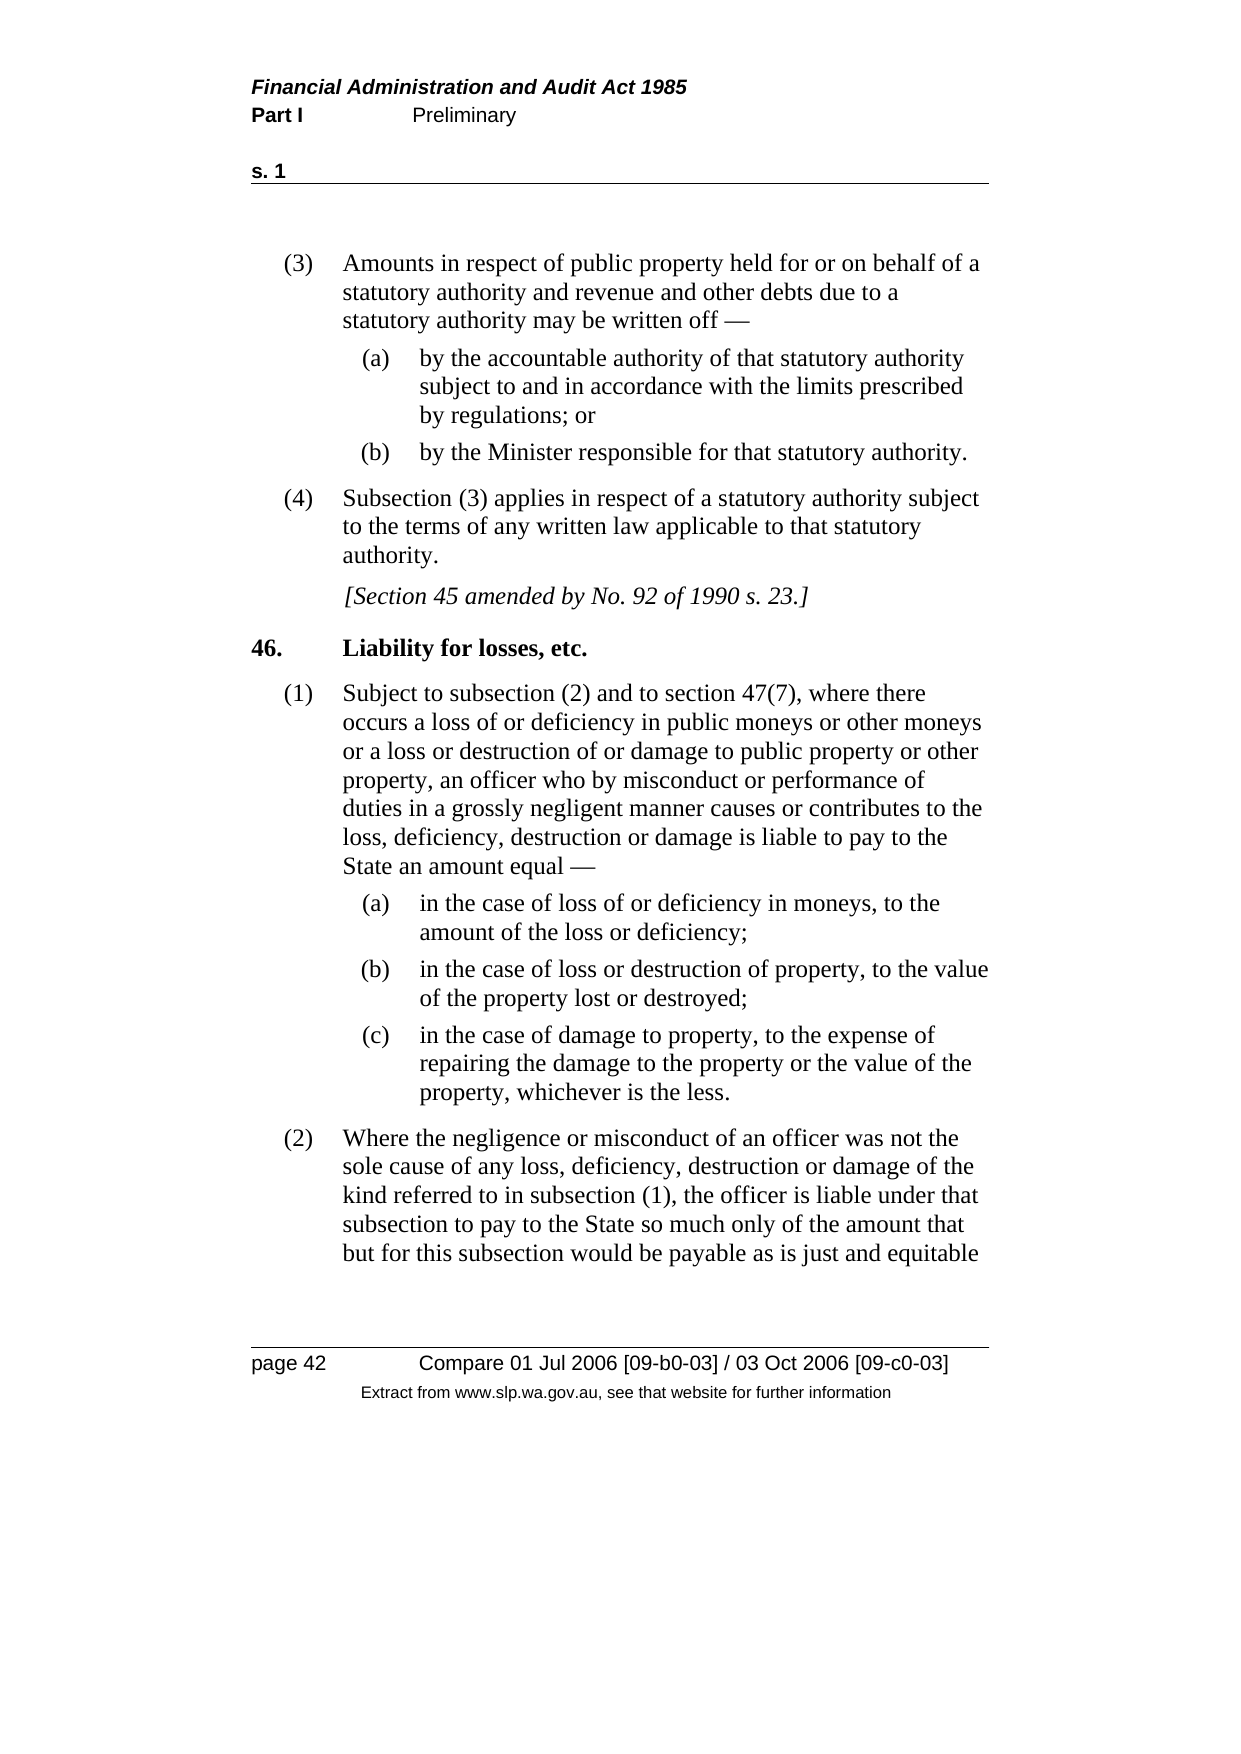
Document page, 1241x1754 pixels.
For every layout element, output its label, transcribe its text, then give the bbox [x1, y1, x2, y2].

text (c) in the case of damage to property, to the expense of repairing the damage to the property or the value of the property, whichever is the less. [251, 1020, 989, 1106]
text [251, 1123, 989, 1266]
text (4) Subsection (3) applies in respect of a statutory authority subject to the terms of any written law applicable to that statutory authority. [251, 483, 989, 569]
text (3) Amounts in respect of public property held for or on behalf of a statutory authority and revenue and other debts due to a statutory authority may be written off — [251, 248, 989, 334]
text [Section 45 amended by No. 92 of 1990 s. 23.] [251, 581, 989, 610]
text (b) in the case of loss or destruction of property, to the value of the property lost or destroyed; [251, 954, 989, 1011]
text (1) Subject to subsection (2) and to section 47(7), where there occurs a loss of or deficiency in public moneys or other moneys or a loss or destruction of or damage to public property or other property, an officer who by misconduct or performance of duties in a grossly negligent manner causes or contributes to the loss, deficiency, destruction or damage is liable to pay to the State an amount equal — [251, 678, 989, 880]
text (a) in the case of loss of or deficiency in moneys, to the amount of the loss or deficiency; [251, 888, 989, 946]
text (a) by the accountable authority of that statutory authority subject to and in accordance with the limits prescribed by regulations; or [251, 343, 989, 429]
text (b) by the Minister responsible for that statutory authority. [251, 437, 989, 466]
subtitle 46. Liability for losses, etc. [251, 633, 989, 662]
